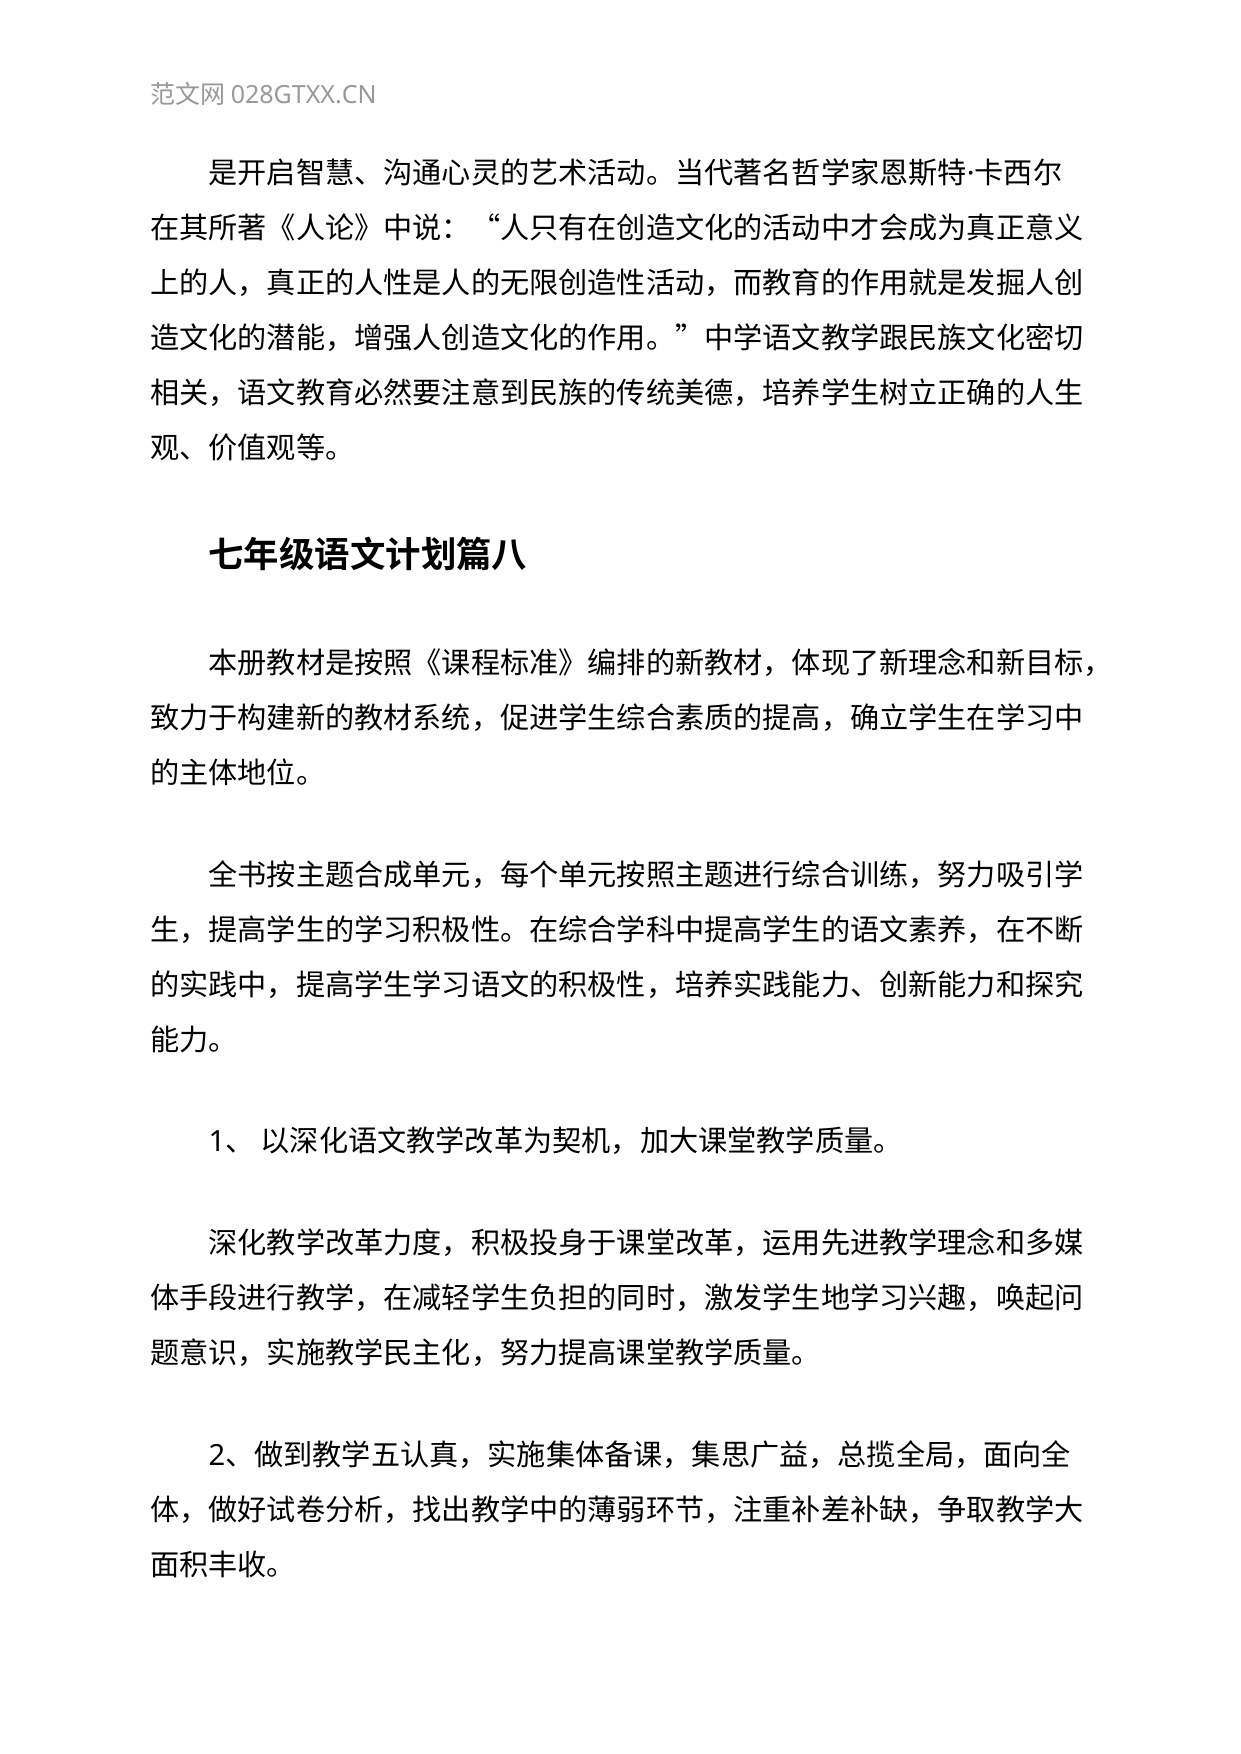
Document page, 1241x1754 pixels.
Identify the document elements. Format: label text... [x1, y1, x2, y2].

text 1、 以深化语文教学改革为契机，加大课堂教学质量。 [150, 1118, 1090, 1160]
text 是开启智慧、沟通心灵的艺术活动。当代著名哲学家恩斯特·卡西尔在其所著《人论》中说：“人只有在创造文化的活动中才会成为真正意义上的人，真正的人性是人的无限创造性活动，而教育的作用就是发掘人创造文化的潜能，增强人创造文化的作用。”中学语文教学跟民族文化密切相关，语文教育必然要注意到民族的传统美德，培养学生树立正确的人生观、价值观等。 [150, 150, 1090, 467]
text 本册教材是按照《课程标准》编排的新教材，体现了新理念和新目标，致力于构建新的教材系统，促进学生综合素质的提高，确立学生在学习中的主体地位。 [150, 640, 1090, 792]
text 全书按主题合成单元，每个单元按照主题进行综合训练，努力吸引学生，提高学生的学习积极性。在综合学科中提高学生的语文素养，在不断的实践中，提高学生学习语文的积极性，培养实践能力、创新能力和探究能力。 [150, 851, 1090, 1058]
text 2、做到教学五认真，实施集体备课，集思广益，总揽全局，面向全体，做好试卷分析，找出教学中的薄弱环节，注重补差补缺，争取教学大面积丰收。 [150, 1431, 1090, 1583]
text 深化教学改革力度，积极投身于课堂改革，运用先进教学理念和多媒体手段进行教学，在减轻学生负担的同时，激发学生地学习兴趣，唤起问题意识，实施教学民主化，努力提高课堂教学质量。 [150, 1220, 1090, 1372]
text 七年级语文计划篇八 [150, 526, 1090, 578]
